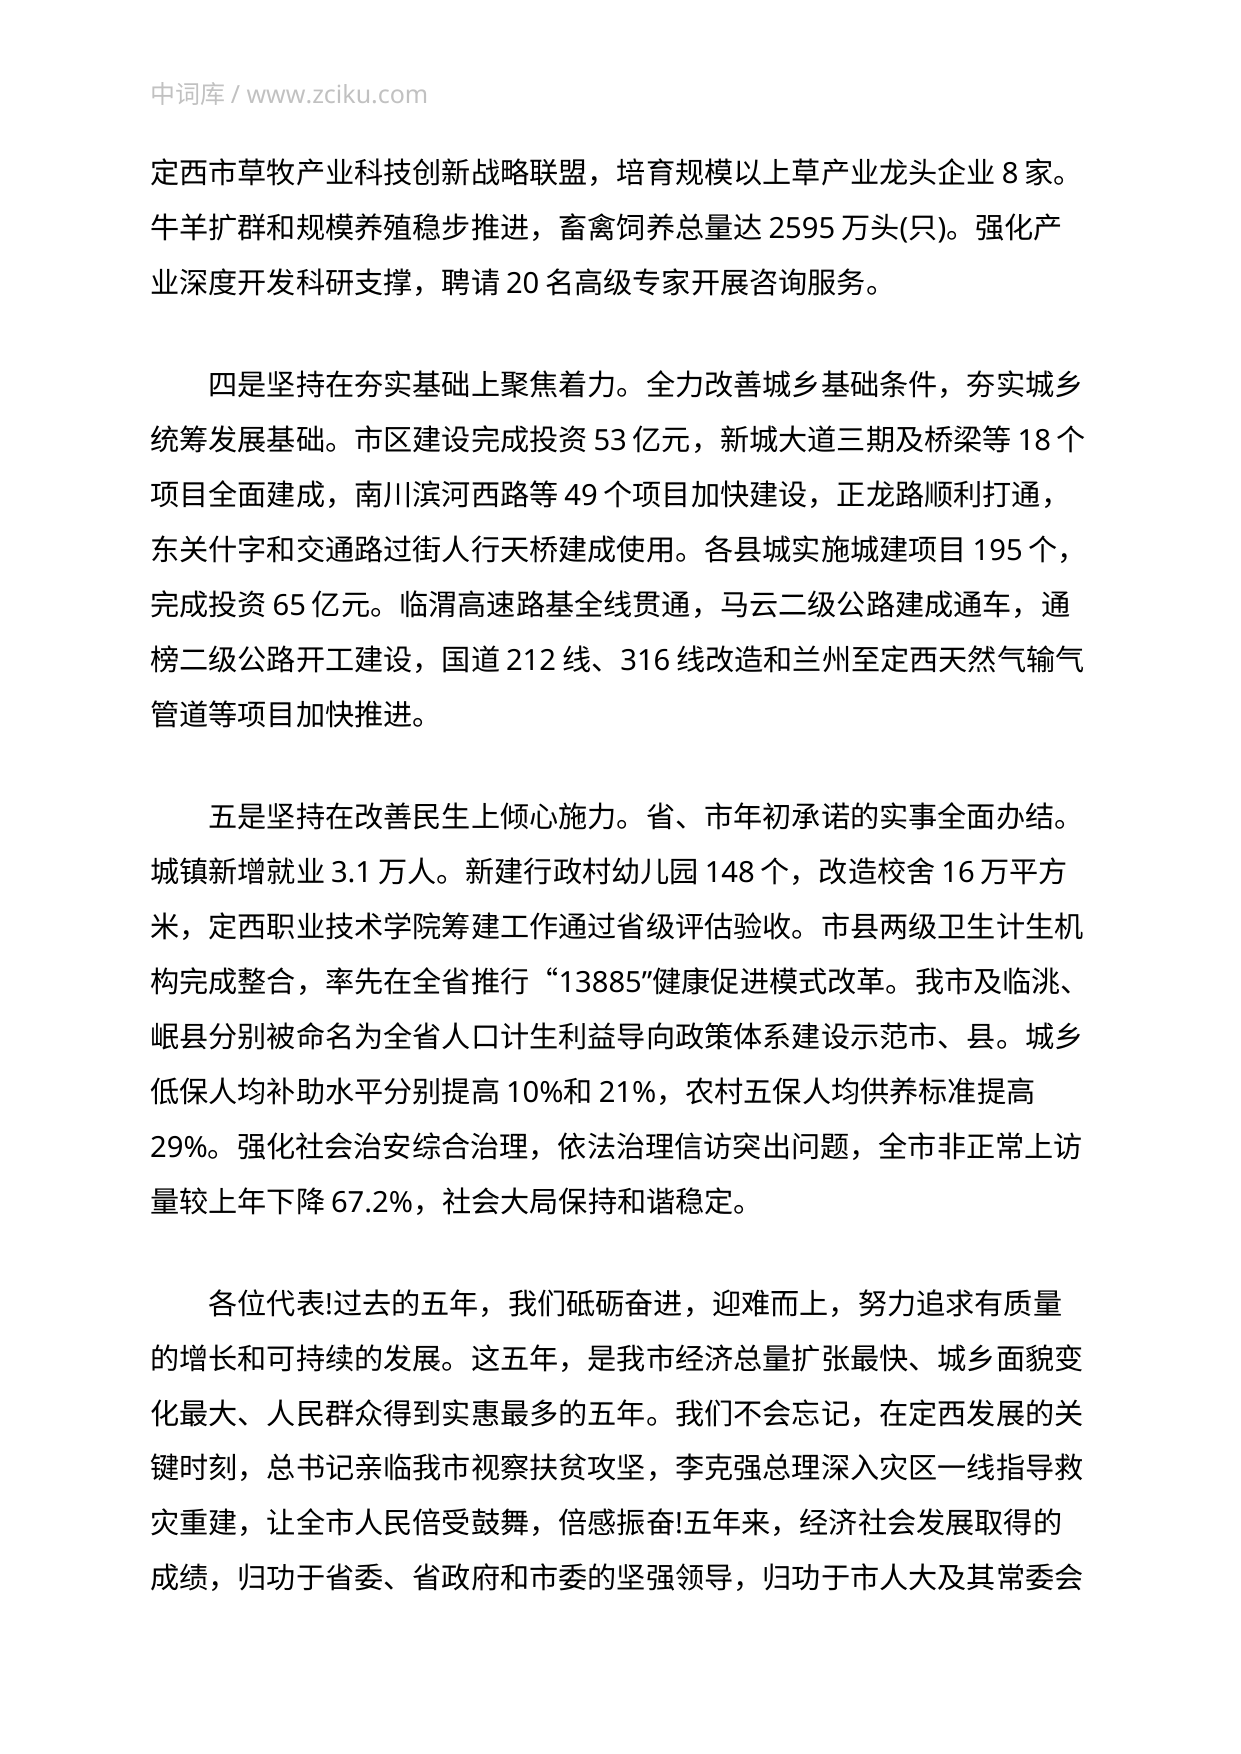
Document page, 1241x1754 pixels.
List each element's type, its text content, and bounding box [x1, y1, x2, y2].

text 四是坚持在夯实基础上聚焦着力。全力改善城乡基础条件，夯实城乡统筹发展基础。市区建设完成投资53亿元，新城大道三期及桥梁等18个项目全面建成，南川滨河西路等49个项目加快建设，正龙路顺利打通，东关什字和交通路过街人行天桥建成使用。各县城实施城建项目195个，完成投资65亿元。临渭高速路基全线贯通，马云二级公路建成通车，通榜二级公路开工建设，国道212线、316线改造和兰州至定西天然气输气管道等项目加快推进。 [150, 362, 1090, 734]
text 五是坚持在改善民生上倾心施力。省、市年初承诺的实事全面办结。城镇新增就业3.1万人。新建行政村幼儿园148个，改造校舍16万平方米，定西职业技术学院筹建工作通过省级评估验收。市县两级卫生计生机构完成整合，率先在全省推行“13885”健康促进模式改革。我市及临洮、岷县分别被命名为全省人口计生利益导向政策体系建设示范市、县。城乡低保人均补助水平分别提高10%和21%，农村五保人均供养标准提高29%。强化社会治安综合治理，依法治理信访突出问题，全市非正常上访量较上年下降67.2%，社会大局保持和谐稳定。 [150, 794, 1090, 1221]
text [150, 150, 1090, 302]
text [150, 1280, 1090, 1597]
